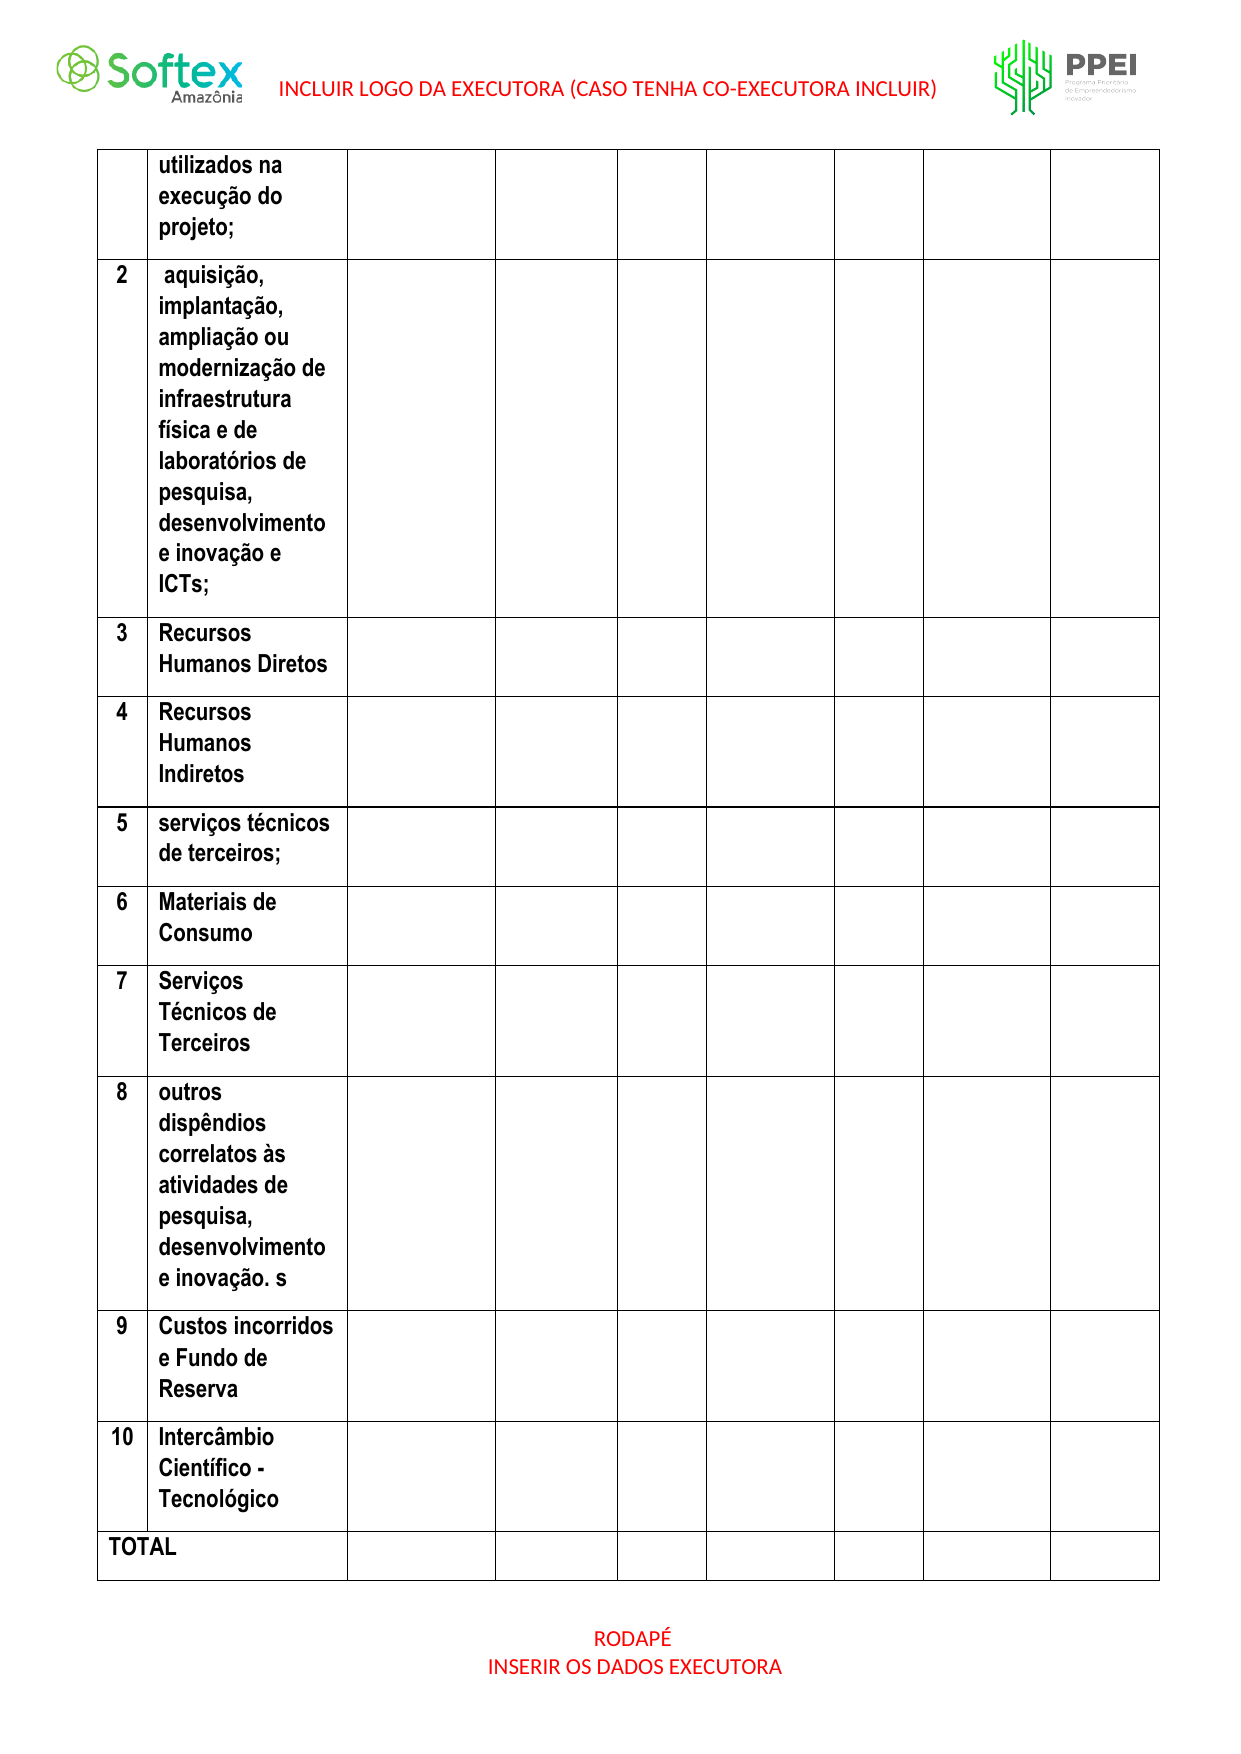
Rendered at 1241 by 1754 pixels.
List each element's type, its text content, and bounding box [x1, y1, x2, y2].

table_cell [618, 808, 706, 886]
table_cell 7 [98, 966, 147, 1076]
table_cell [924, 1422, 1050, 1531]
table_cell TOTAL [98, 1532, 347, 1580]
table_cell [618, 618, 706, 696]
table_cell [835, 697, 923, 806]
table_cell [1051, 697, 1159, 806]
table_cell [348, 808, 495, 886]
table_cell [348, 150, 495, 259]
table_cell [707, 150, 834, 259]
table_cell [924, 1532, 1050, 1580]
table_cell [1051, 260, 1159, 617]
table_cell [835, 618, 923, 696]
table_cell [1051, 1532, 1159, 1580]
table_cell [1051, 1311, 1159, 1421]
table_cell 9 [98, 1311, 147, 1421]
table_cell [835, 808, 923, 886]
table_cell [1051, 618, 1159, 696]
table_cell Custos incorridos e Fundo de Reserva [148, 1311, 347, 1421]
table_cell outros dispêndios correlatos às atividades de pesquisa, desenvolvimento e inovação. s [148, 1077, 347, 1310]
table_cell [618, 1532, 706, 1580]
table_cell [348, 697, 495, 806]
table_cell [707, 697, 834, 806]
table_cell 2 [98, 260, 147, 617]
table_cell 6 [98, 887, 147, 965]
table_cell 8 [98, 1077, 147, 1310]
table_cell [707, 260, 834, 617]
table_cell 4 [98, 697, 147, 806]
table_cell [496, 697, 617, 806]
table_cell [835, 966, 923, 1076]
table_cell [707, 1422, 834, 1531]
table_cell [835, 887, 923, 965]
table_cell [618, 1311, 706, 1421]
table_cell [618, 966, 706, 1076]
table_cell [707, 887, 834, 965]
table_cell [348, 966, 495, 1076]
table_cell [496, 1422, 617, 1531]
table_cell [618, 260, 706, 617]
table_cell aquisição, implantação, ampliação ou modernização de infraestrutura física e de laboratórios de pesquisa, desenvolvimento e inovação e ICTs; [148, 260, 347, 617]
table_cell 1 [98, 150, 147, 259]
table_cell [835, 260, 923, 617]
table_cell [835, 1311, 923, 1421]
table_cell [835, 1077, 923, 1310]
table_cell [707, 618, 834, 696]
table_cell Serviços Técnicos de Terceiros [148, 966, 347, 1076]
table_cell [496, 150, 617, 259]
table_cell [924, 150, 1050, 259]
table_cell [496, 966, 617, 1076]
table_cell [348, 1422, 495, 1531]
table_cell [707, 808, 834, 886]
table_cell 3 [98, 618, 147, 696]
picture [56, 45, 242, 103]
table_cell serviços técnicos de terceiros; [148, 808, 347, 886]
table_cell [1051, 808, 1159, 886]
table_cell [348, 260, 495, 617]
table_cell [348, 1532, 495, 1580]
table_cell [924, 887, 1050, 965]
table_cell [618, 1422, 706, 1531]
table_cell [1051, 966, 1159, 1076]
table_cell [618, 697, 706, 806]
table_cell [707, 1077, 834, 1310]
table_cell Materiais de Consumo [148, 887, 347, 965]
table_cell [707, 966, 834, 1076]
picture [991, 37, 1140, 118]
table_cell [924, 966, 1050, 1076]
table_cell Recursos Humanos Diretos [148, 618, 347, 696]
table_cell [496, 1311, 617, 1421]
table_cell [348, 887, 495, 965]
table_cell [835, 1532, 923, 1580]
table_cell 10 [98, 1422, 147, 1531]
table_cell [1051, 150, 1159, 259]
table_cell [618, 150, 706, 259]
table_cell [496, 260, 617, 617]
table_cell [924, 1311, 1050, 1421]
table_cell Recursos Humanos Indiretos [148, 697, 347, 806]
table_cell [496, 1077, 617, 1310]
table_cell [348, 1077, 495, 1310]
table_cell [348, 1311, 495, 1421]
table_cell [618, 1077, 706, 1310]
table_cell [496, 808, 617, 886]
table_cell [496, 887, 617, 965]
table_cell [707, 1532, 834, 1580]
table_cell [1051, 1422, 1159, 1531]
table_cell [924, 1077, 1050, 1310]
table_cell [835, 1422, 923, 1531]
table_cell [924, 697, 1050, 806]
table_cell [924, 808, 1050, 886]
table_cell [618, 887, 706, 965]
table_cell Intercâmbio Científico - Tecnológico [148, 1422, 347, 1531]
table_cell [496, 618, 617, 696]
table_cell [1051, 1077, 1159, 1310]
table_cell [496, 1532, 617, 1580]
table_cell [707, 1311, 834, 1421]
table_cell [835, 150, 923, 259]
table_cell [348, 618, 495, 696]
table_cell [924, 260, 1050, 617]
table_cell [924, 618, 1050, 696]
table_cell 5 [98, 808, 147, 886]
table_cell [148, 150, 347, 259]
table_cell [1051, 887, 1159, 965]
